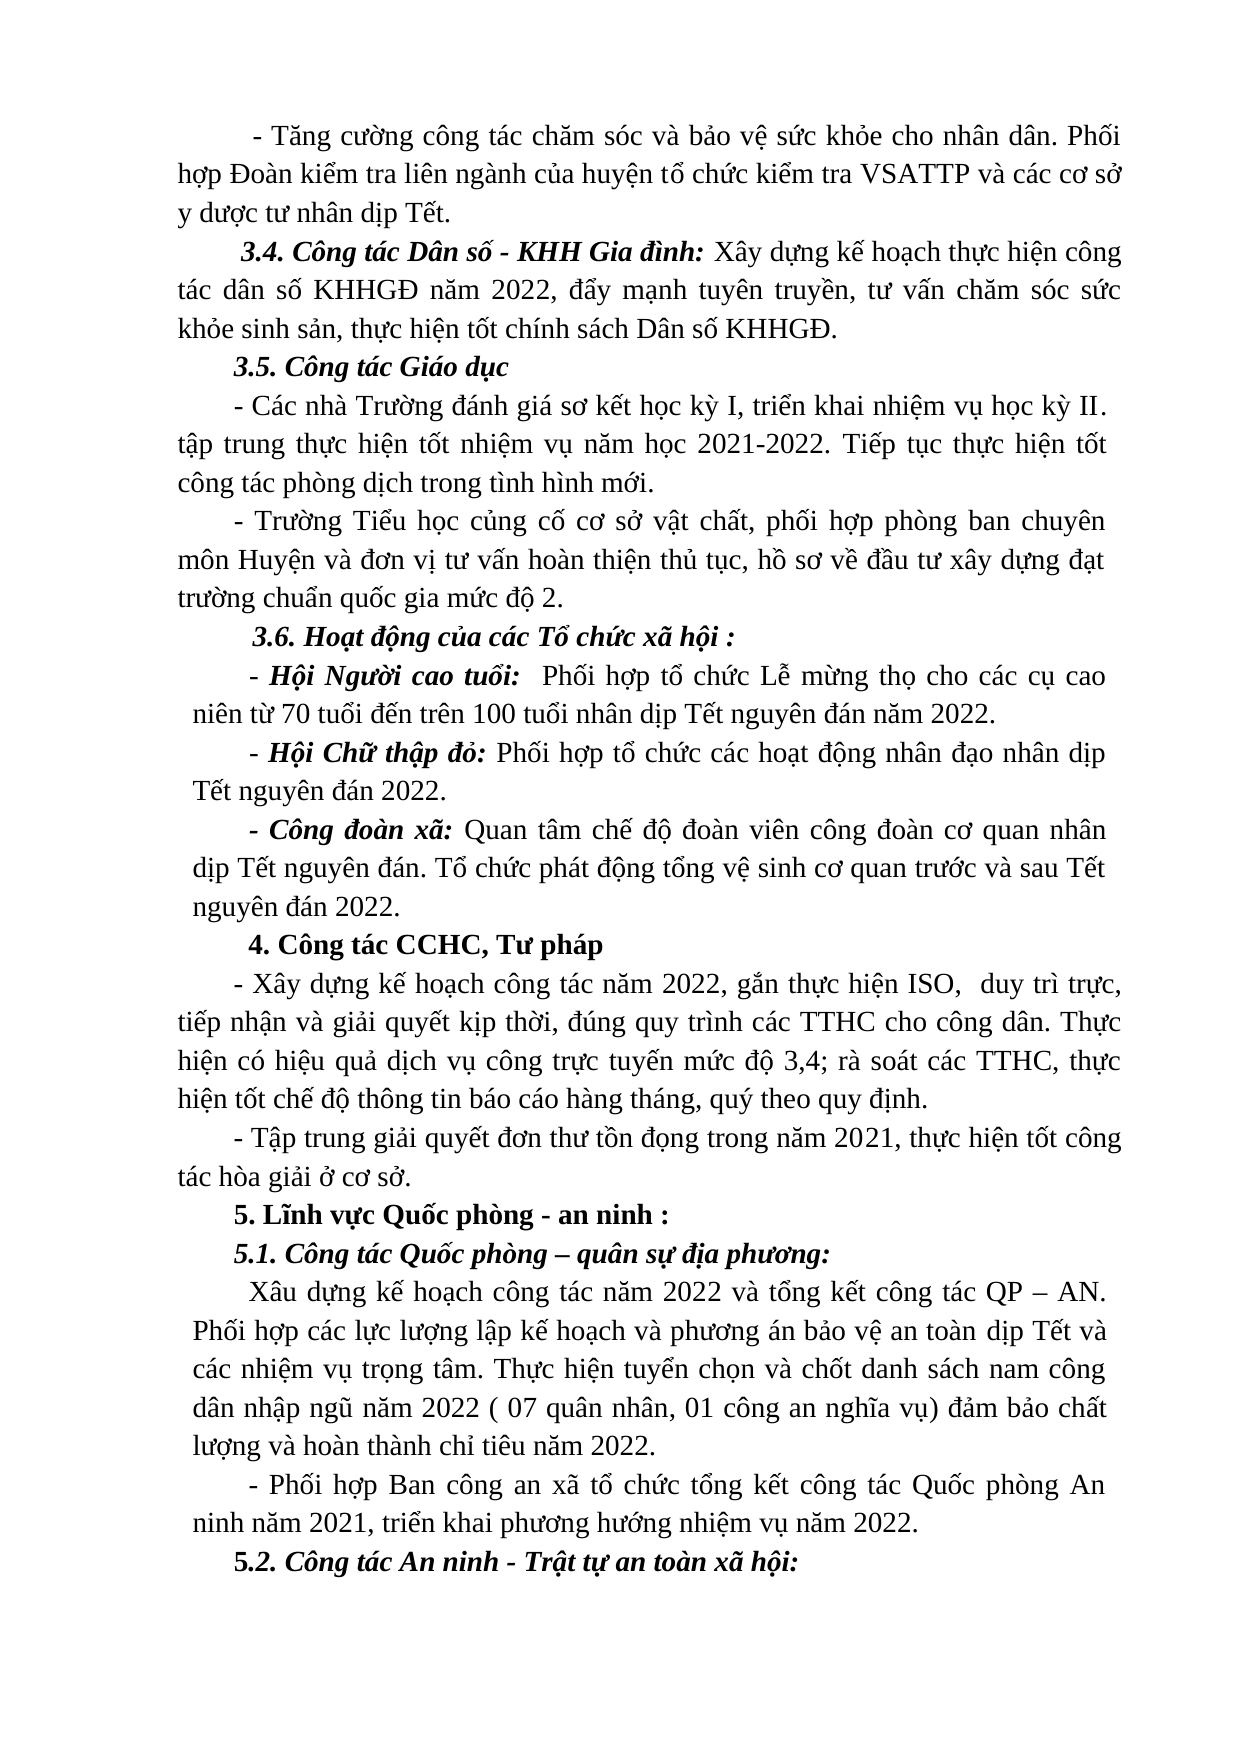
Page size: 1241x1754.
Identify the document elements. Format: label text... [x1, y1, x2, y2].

text - Hội Người cao tuổi: Phối hợp tổ chức Lễ mừng thọ cho các cụ cao niên từ 70 tuổi đến trên 100 tuổi nhân dịp Tết nguyên đán năm 2022. [192, 658, 1107, 730]
text - Tăng cường công tác chăm sóc và bảo vệ sức khỏe cho nhân dân. Phối hợp Đoàn kiểm tra liên ngành của huyện tổ chức kiểm tra VSATTP và các cơ sở y dược tư nhân dịp Tết. [177, 118, 1122, 229]
text - Tập trung giải quyết đơn thư tồn đọng trong năm 2021, thực hiện tốt công tác hòa giải ở cơ sở. [177, 1120, 1122, 1192]
text 3.4. Công tác Dân số - KHH Gia đình: Xây dựng kế hoạch thực hiện công tác dân số KHHGĐ năm 2022, đẩy mạnh tuyên truyền, tư vấn chăm sóc sức khỏe sinh sản, thực hiện tốt chính sách Dân số KHHGĐ. [177, 234, 1122, 344]
text 5. Lĩnh vực Quốc phòng - an ninh : [177, 1197, 1122, 1231]
text Xâu dựng kế hoạch công tác năm 2022 và tổng kết công tác QP – AN. Phối hợp các lực lượng lập kế hoạch và phương án bảo vệ an toàn dịp Tết và các nhiệm vụ trọng tâm. Thực hiện tuyển chọn và chốt danh sách nam công dân nhập ngũ năm 2022 ( 07 quân nhân, 01 công an nghĩa vụ) đảm bảo chất lượng và hoàn thành chỉ tiêu năm 2022. [192, 1274, 1107, 1462]
text - Phối hợp Ban công an xã tổ chức tổng kết công tác Quốc phòng An ninh năm 2021, triển khai phương hướng nhiệm vụ năm 2022. [192, 1467, 1107, 1539]
text - Công đoàn xã: Quan tâm chế độ đoàn viên công đoàn cơ quan nhân dịp Tết nguyên đán. Tổ chức phát động tổng vệ sinh cơ quan trước và sau Tết nguyên đán 2022. [192, 812, 1107, 922]
text - Trường Tiểu học củng cố cơ sở vật chất, phối hợp phòng ban chuyên môn Huyện và đơn vị tư vấn hoàn thiện thủ tục, hồ sơ về đầu tư xây dựng đạt trường chuẩn quốc gia mức độ 2. [177, 503, 1107, 614]
text 4. Công tác CCHC, Tư pháp [177, 927, 1122, 961]
text 5.2. Công tác An ninh - Trật tự an toàn xã hội: [177, 1544, 1122, 1578]
text - Các nhà Trường đánh giá sơ kết học kỳ I, triển khai nhiệm vụ học kỳ II. tập trung thực hiện tốt nhiệm vụ năm học 2021-2022. Tiếp tục thực hiện tốt công tác phòng dịch trong tình hình mới. [177, 388, 1107, 498]
text 3.5. Công tác Giáo dục [177, 349, 1122, 383]
text - Hội Chữ thập đỏ: Phối hợp tổ chức các hoạt động nhân đạo nhân dịp Tết nguyên đán 2022. [192, 735, 1107, 807]
text 3.6. Hoạt động của các Tổ chức xã hội : [177, 619, 1122, 653]
text 5.1. Công tác Quốc phòng – quân sự địa phương: [177, 1236, 1122, 1269]
text - Xây dựng kế hoạch công tác năm 2022, gắn thực hiện ISO, duy trì trực, tiếp nhận và giải quyết kịp thời, đúng quy trình các TTHC cho công dân. Thực hiện có hiệu quả dịch vụ công trực tuyến mức độ 3,4; rà soát các TTHC, thực hiện tốt chế độ thông tin báo cáo hàng tháng, quý theo quy định. [177, 966, 1122, 1115]
